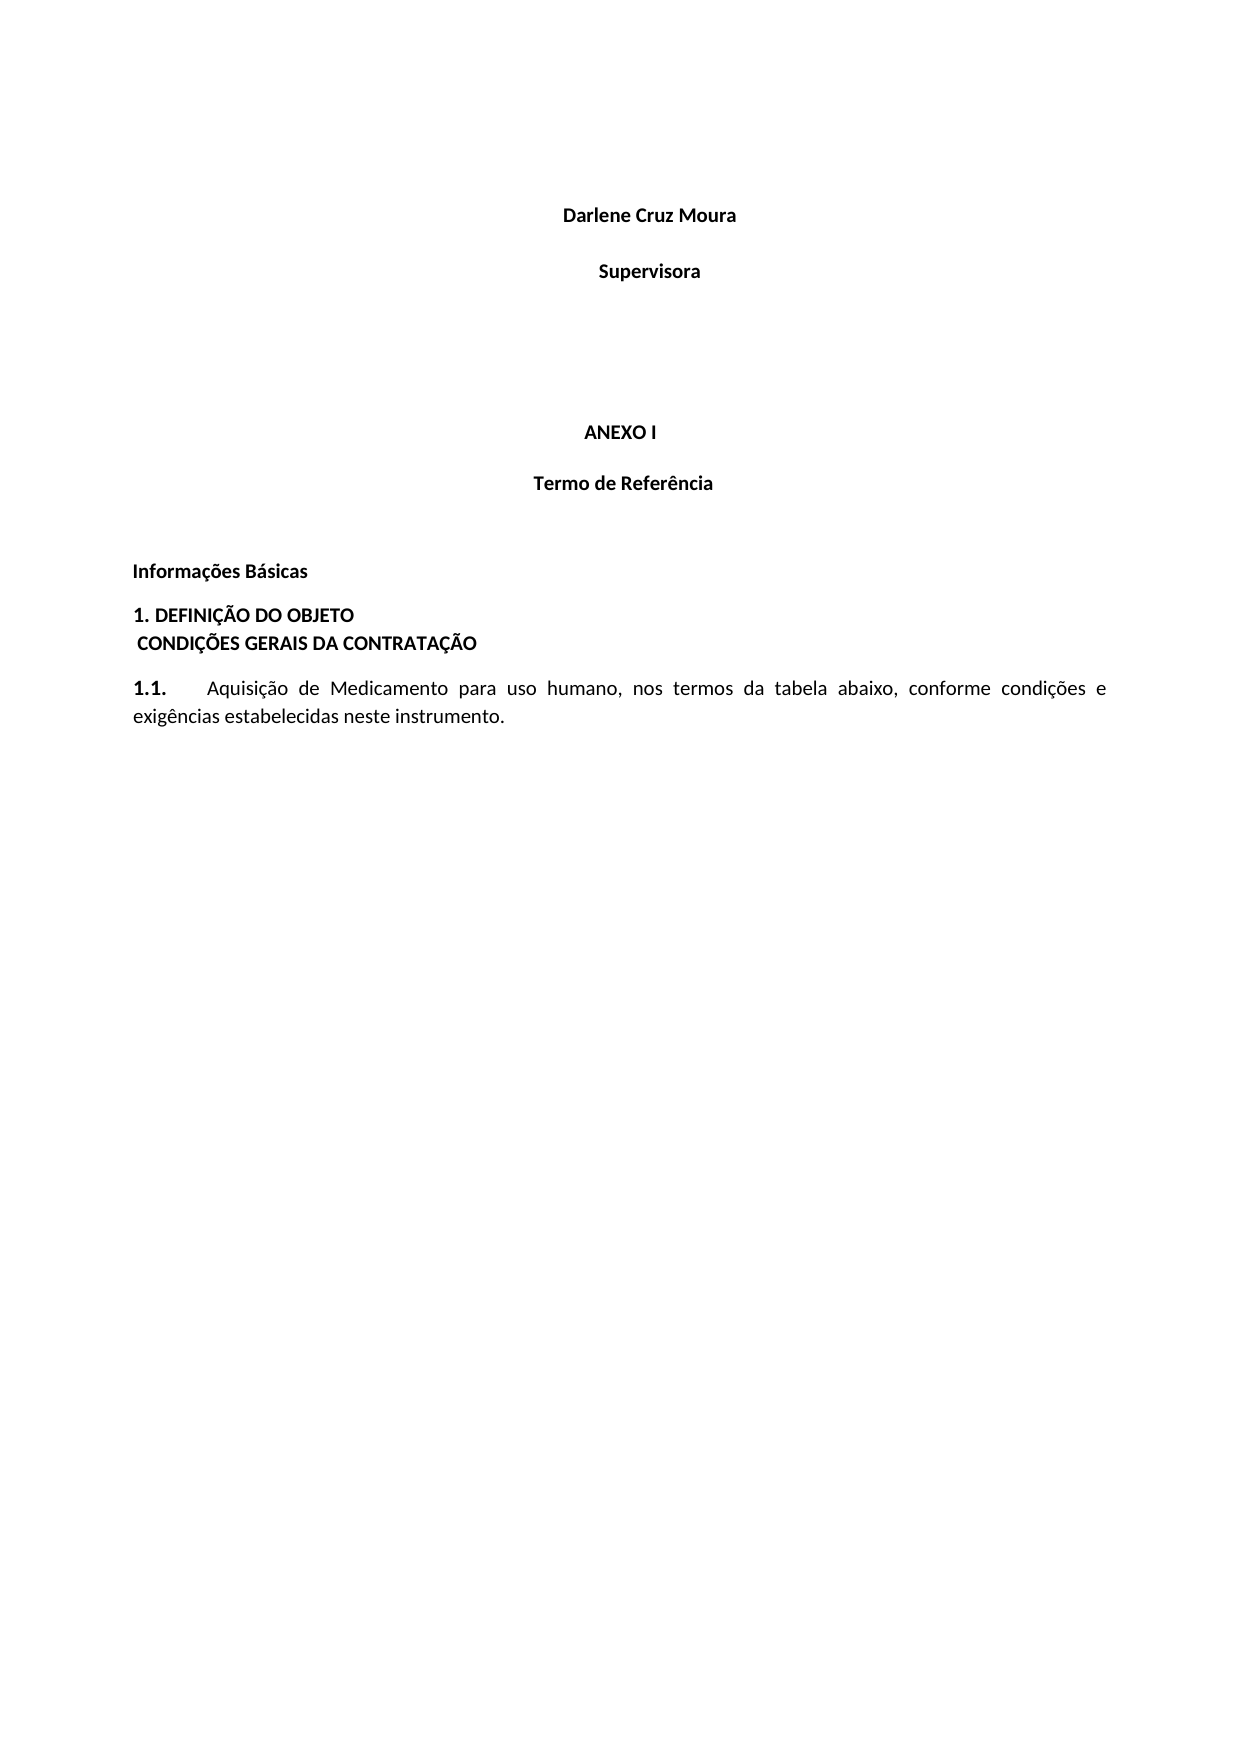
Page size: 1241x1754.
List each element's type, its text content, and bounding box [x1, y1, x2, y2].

text ANEXO I [133, 419, 1107, 444]
text Termo de Referência [139, 470, 1107, 495]
text Darlene Cruz Moura [133, 203, 1107, 228]
list Aquisição de Medicamento para uso humano, nos termos da tabela abaixo, conforme condições e exigências estabelecidas neste instrumento. [133, 674, 1107, 728]
list DEFINIÇÃO DO OBJETO [133, 601, 1107, 628]
text CONDIÇÕES GERAIS DA CONTRATAÇÃO [132, 630, 1107, 656]
text Supervisora [133, 258, 1107, 283]
subtitle Informações Básicas [132, 558, 1107, 583]
